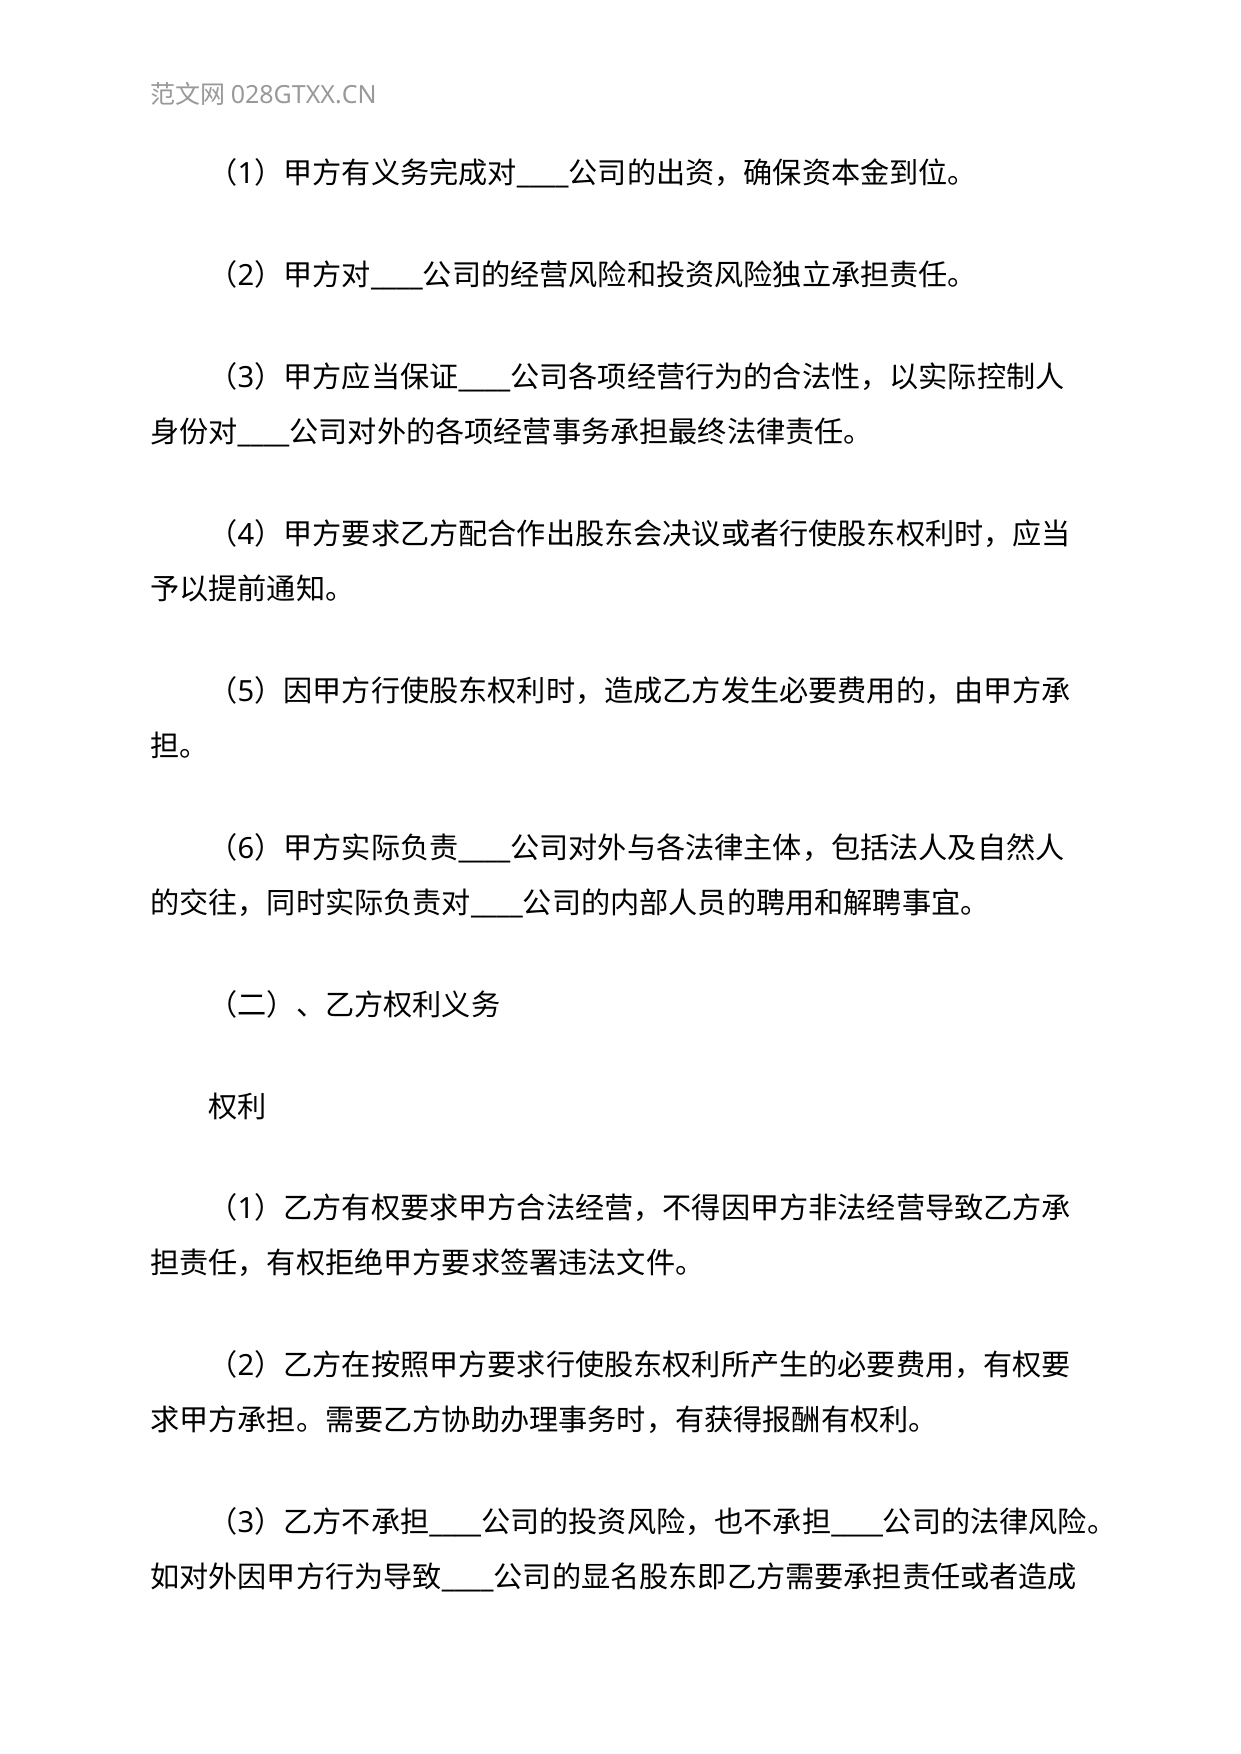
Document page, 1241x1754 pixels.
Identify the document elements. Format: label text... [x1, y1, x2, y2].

text 权利 [150, 1083, 1090, 1126]
text （2）甲方对____公司的经营风险和投资风险独立承担责任。 [150, 252, 1090, 294]
text （6）甲方实际负责____公司对外与各法律主体，包括法人及自然人的交往，同时实际负责对____公司的内部人员的聘用和解聘事宜。 [150, 824, 1090, 922]
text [150, 1498, 1090, 1596]
text （4）甲方要求乙方配合作出股东会决议或者行使股东权利时，应当予以提前通知。 [150, 511, 1090, 608]
text （2）乙方在按照甲方要求行使股东权利所产生的必要费用，有权要求甲方承担。需要乙方协助办理事务时，有获得报酬有权利。 [150, 1342, 1090, 1439]
text （5）因甲方行使股东权利时，造成乙方发生必要费用的，由甲方承担。 [150, 668, 1090, 765]
text （二）、乙方权利义务 [150, 981, 1090, 1024]
text （3）甲方应当保证____公司各项经营行为的合法性，以实际控制人身份对____公司对外的各项经营事务承担最终法律责任。 [150, 354, 1090, 451]
text （1）乙方有权要求甲方合法经营，不得因甲方非法经营导致乙方承担责任，有权拒绝甲方要求签署违法文件。 [150, 1185, 1090, 1282]
text （1）甲方有义务完成对____公司的出资，确保资本金到位。 [150, 150, 1090, 192]
